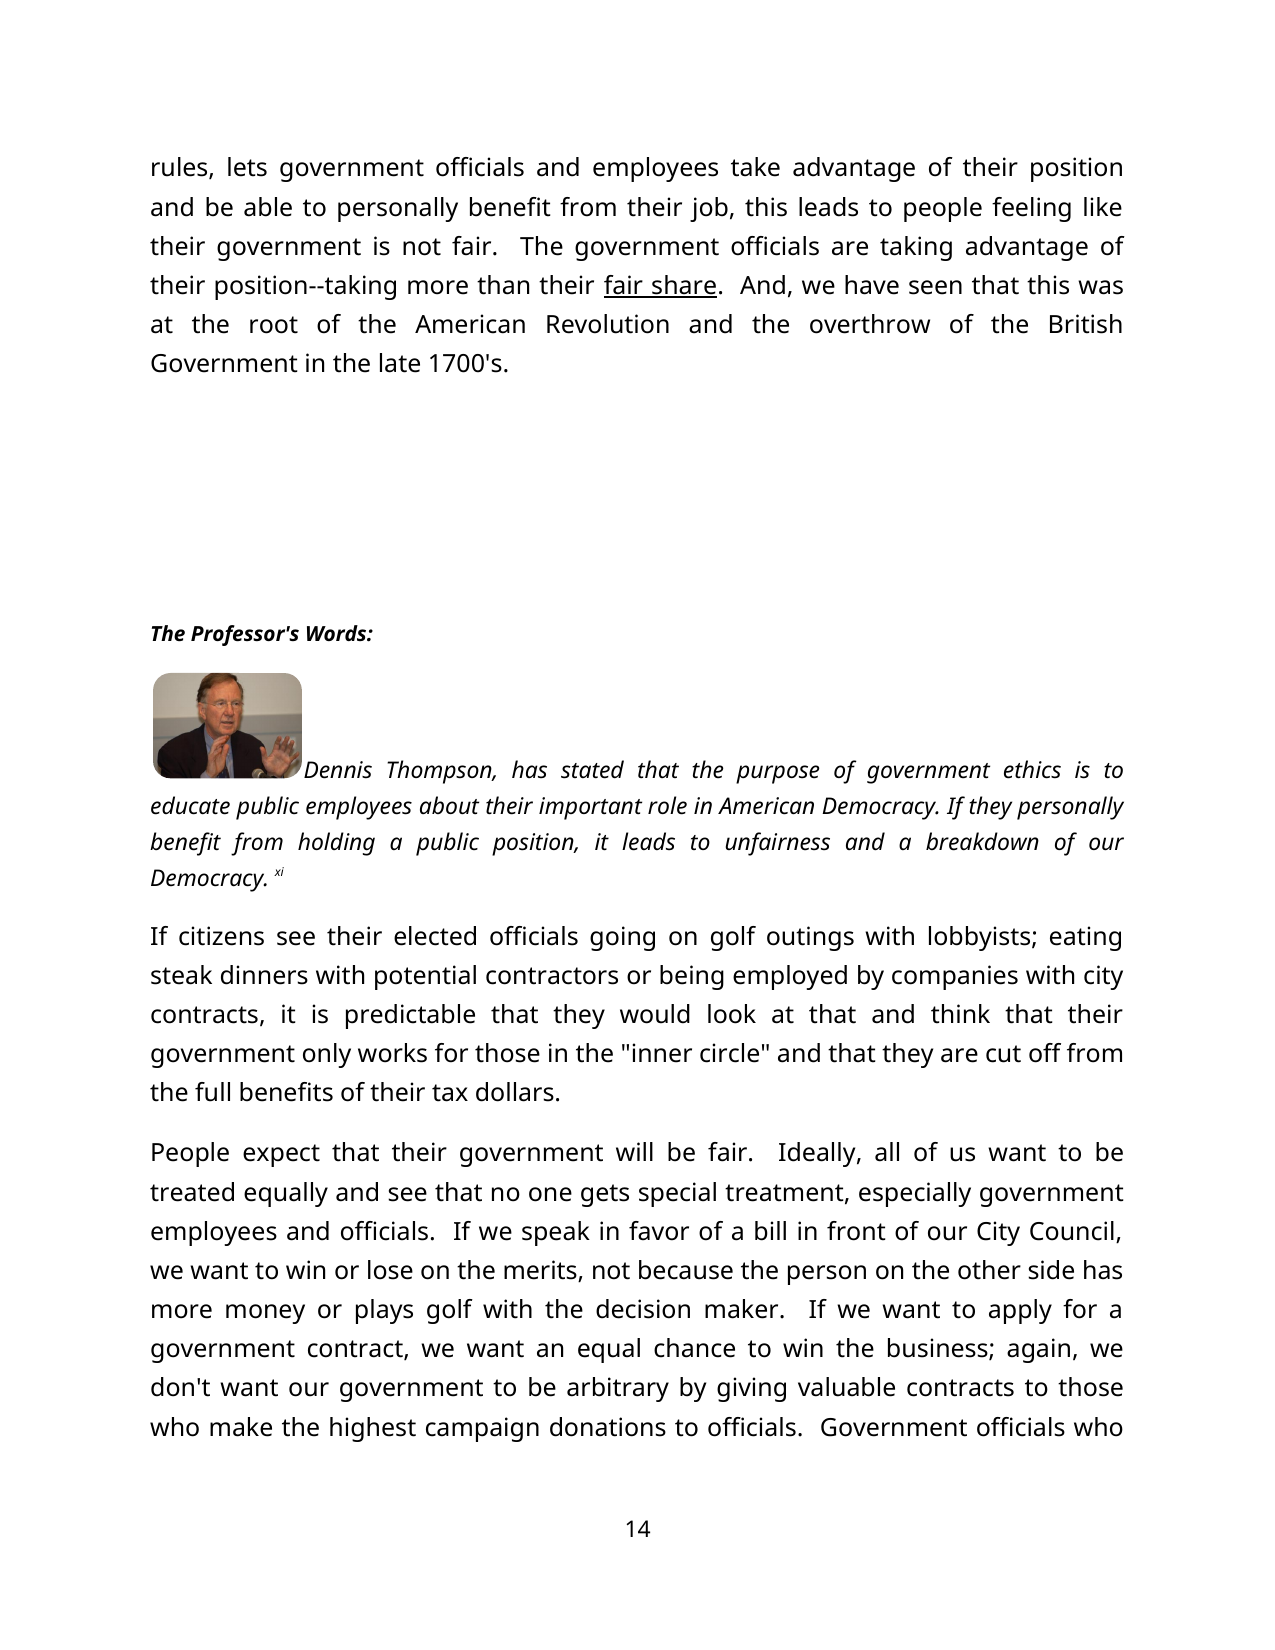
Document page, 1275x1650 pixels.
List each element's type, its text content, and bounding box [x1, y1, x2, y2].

text Dennis Thompson, has stated that the purpose of government ethics is to educate public employees about their important role in American Democracy. If they personally benefit from holding a public position, it leads to unfairness and a breakdown of our Democracy. [150, 673, 1125, 893]
text If citizens see their elected officials going on golf outings with lobbyists; eating steak dinners with potential contractors or being employed by companies with city contracts, it is predictable that they would look at that and think that their government only works for those in the "inner circle" and that they are cut off from the full benefits of their tax dollars. [150, 918, 1125, 1109]
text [150, 1135, 1125, 1443]
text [150, 150, 1125, 380]
text The Professor's Words: [150, 619, 1125, 648]
picture [153, 672, 302, 779]
